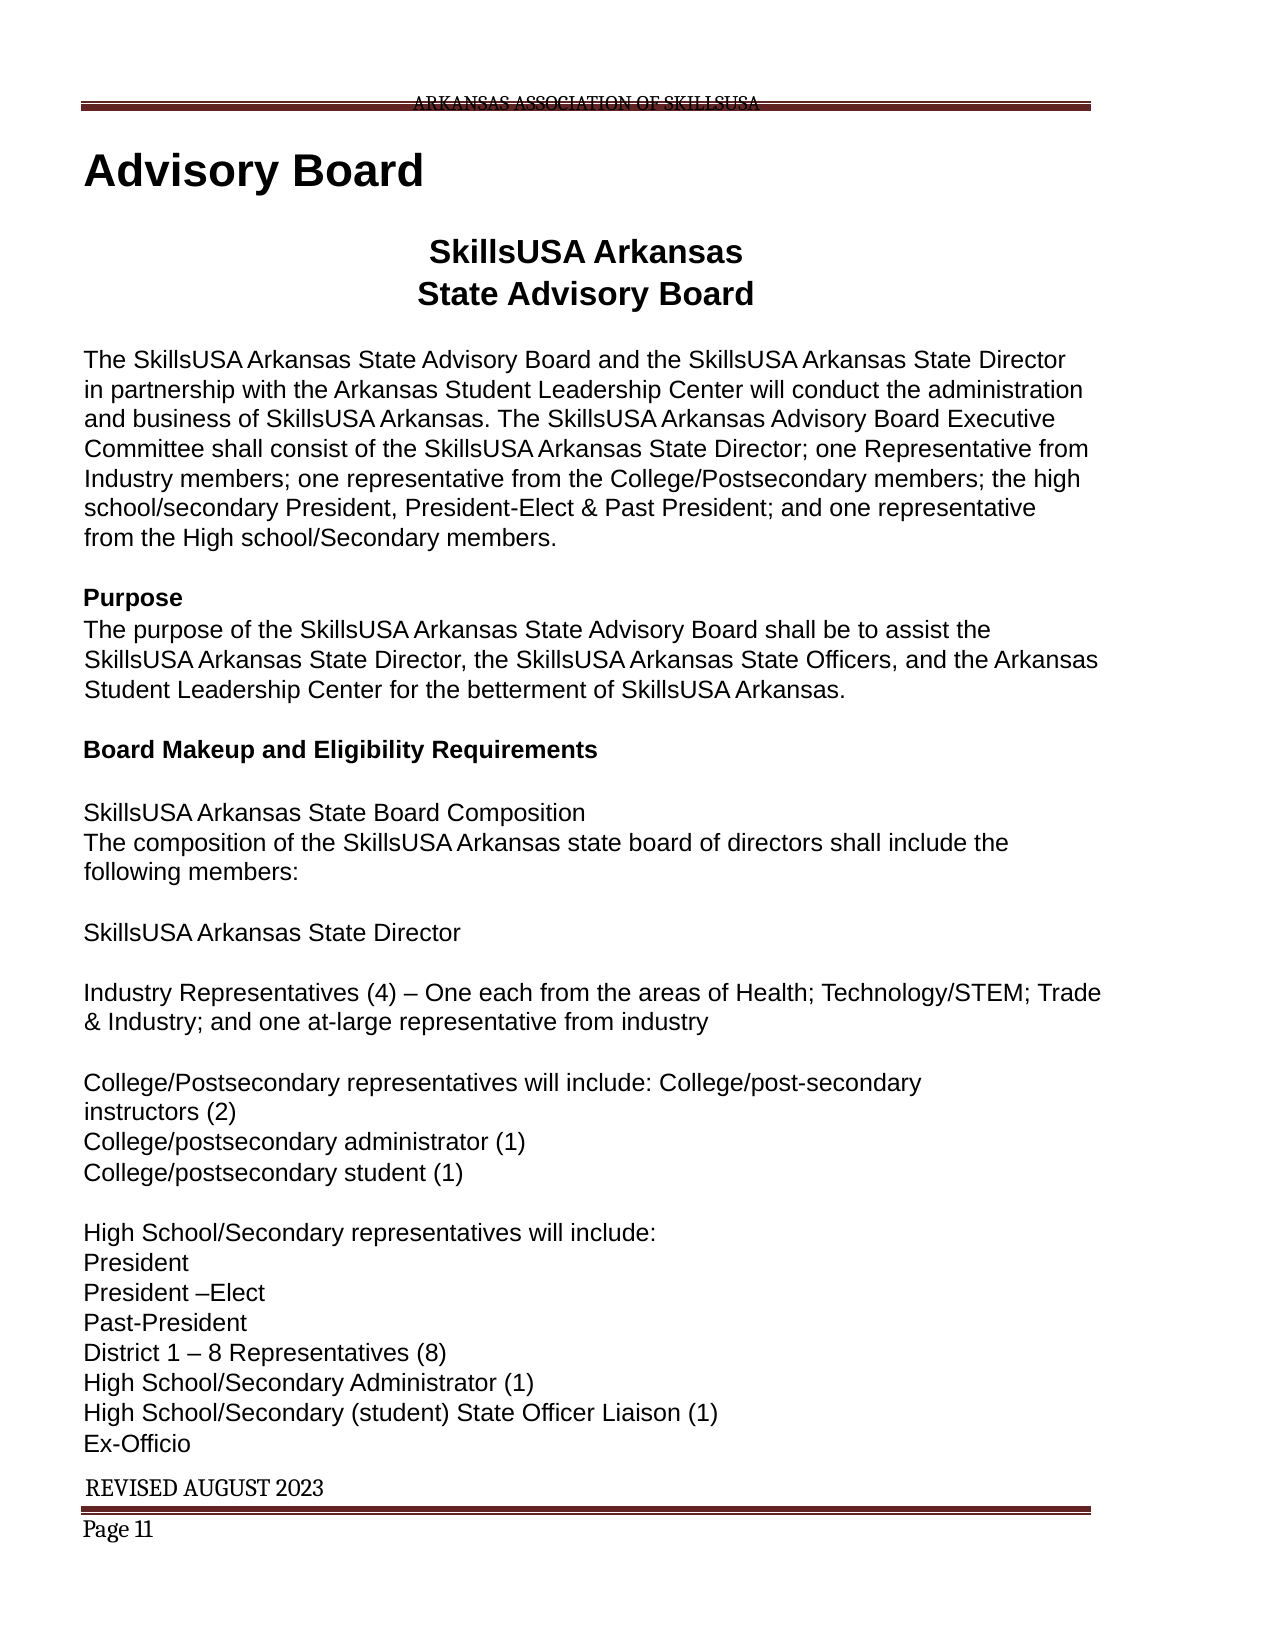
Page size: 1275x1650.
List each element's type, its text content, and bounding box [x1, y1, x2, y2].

subtitle Advisory Board [83, 144, 1118, 197]
text The purpose of the SkillsUSA Arkansas State Advisory Board shall be to assist the SkillsUSA Arkansas State Director, the SkillsUSA Arkansas State Officers, and the Arkansas Student Leadership Center for the betterment of SkillsUSA Arkansas. [83, 615, 1104, 703]
text College/Postsecondary representatives will include: College/post-secondary instructors (2) [83, 1068, 924, 1126]
subtitle Board Makeup and Eligibility Requirements [83, 735, 1118, 764]
text SkillsUSA Arkansas State Director [83, 917, 1104, 946]
text SkillsUSA Arkansas State Board Composition [83, 797, 1104, 826]
text High School/Secondary Administrator (1) [83, 1368, 1104, 1397]
text President –Elect [83, 1278, 1104, 1307]
subtitle Purpose [83, 583, 1118, 612]
text The composition of the SkillsUSA Arkansas state board of directors shall include the following members: [83, 828, 1104, 886]
text District 1 – 8 Representatives (8) [83, 1338, 1104, 1367]
text Past-President [83, 1308, 1104, 1337]
text The SkillsUSA Arkansas State Advisory Board and the SkillsUSA Arkansas State Director in partnership with the Arkansas Student Leadership Center will conduct the administration and business of SkillsUSA Arkansas. The SkillsUSA Arkansas Advisory Board Executive Committee shall consist of the SkillsUSA Arkansas State Director; one Representative from Industry members; one representative from the College/Postsecondary members; the high school/secondary President, President-Elect & Past President; and one representative from the High school/Secondary members. [83, 345, 1092, 551]
text Ex-Officio [83, 1428, 1104, 1457]
text SkillsUSA Arkansas [54, 232, 1118, 271]
text High School/Secondary (student) State Officer Liaison (1) [83, 1398, 1104, 1427]
text Industry Representatives (4) – One each from the areas of Health; Technology/STEM; Trade & Industry; and one at-large representative from industry [83, 978, 1104, 1036]
text State Advisory Board [54, 273, 1118, 312]
text College/postsecondary administrator (1) [83, 1127, 1104, 1156]
text College/postsecondary student (1) [83, 1157, 1104, 1186]
text High School/Secondary representatives will include: [83, 1218, 1104, 1247]
text President [83, 1248, 1104, 1277]
